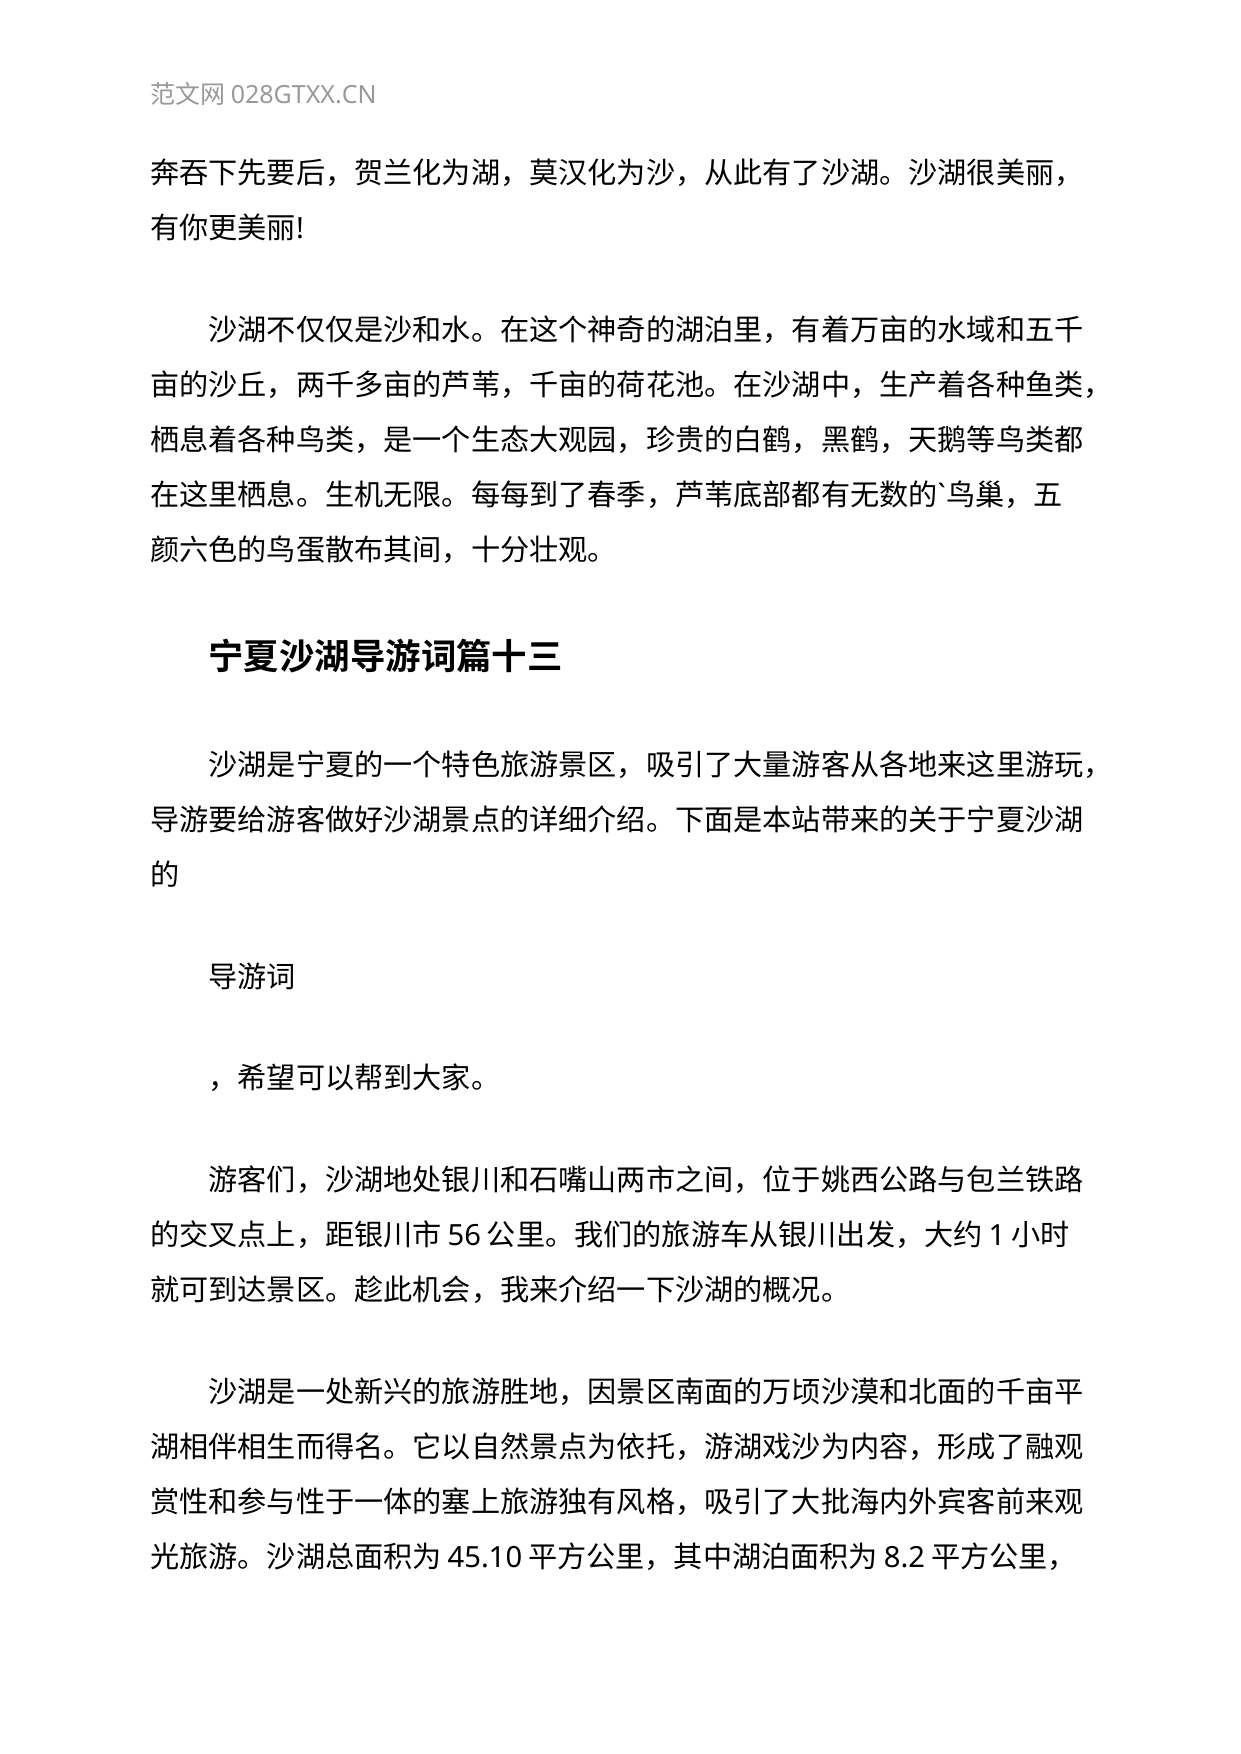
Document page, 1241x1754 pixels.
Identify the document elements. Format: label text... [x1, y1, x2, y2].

text ，希望可以帮到大家。 [150, 1055, 1090, 1097]
text 沙湖不仅仅是沙和水。在这个神奇的湖泊里，有着万亩的水域和五千亩的沙丘，两千多亩的芦苇，千亩的荷花池。在沙湖中，生产着各种鱼类，栖息着各种鸟类，是一个生态大观园，珍贵的白鹤，黑鹤，天鹅等鸟类都在这里栖息。生机无限。每每到了春季，芦苇底部都有无数的`鸟巢，五颜六色的鸟蛋散布其间，十分壮观。 [150, 307, 1090, 569]
text 沙湖是宁夏的一个特色旅游景区，吸引了大量游客从各地来这里游玩，导游要给游客做好沙湖景点的详细介绍。下面是本站带来的关于宁夏沙湖的 [150, 742, 1090, 894]
text 宁夏沙湖导游词篇十三 [150, 628, 1090, 679]
text 游客们，沙湖地处银川和石嘴山两市之间，位于姚西公路与包兰铁路的交叉点上，距银川市56公里。我们的旅游车从银川出发，大约1小时就可到达景区。趁此机会，我来介绍一下沙湖的概况。 [150, 1157, 1090, 1309]
text 导游词 [150, 953, 1090, 996]
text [150, 1368, 1090, 1576]
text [150, 150, 1090, 247]
